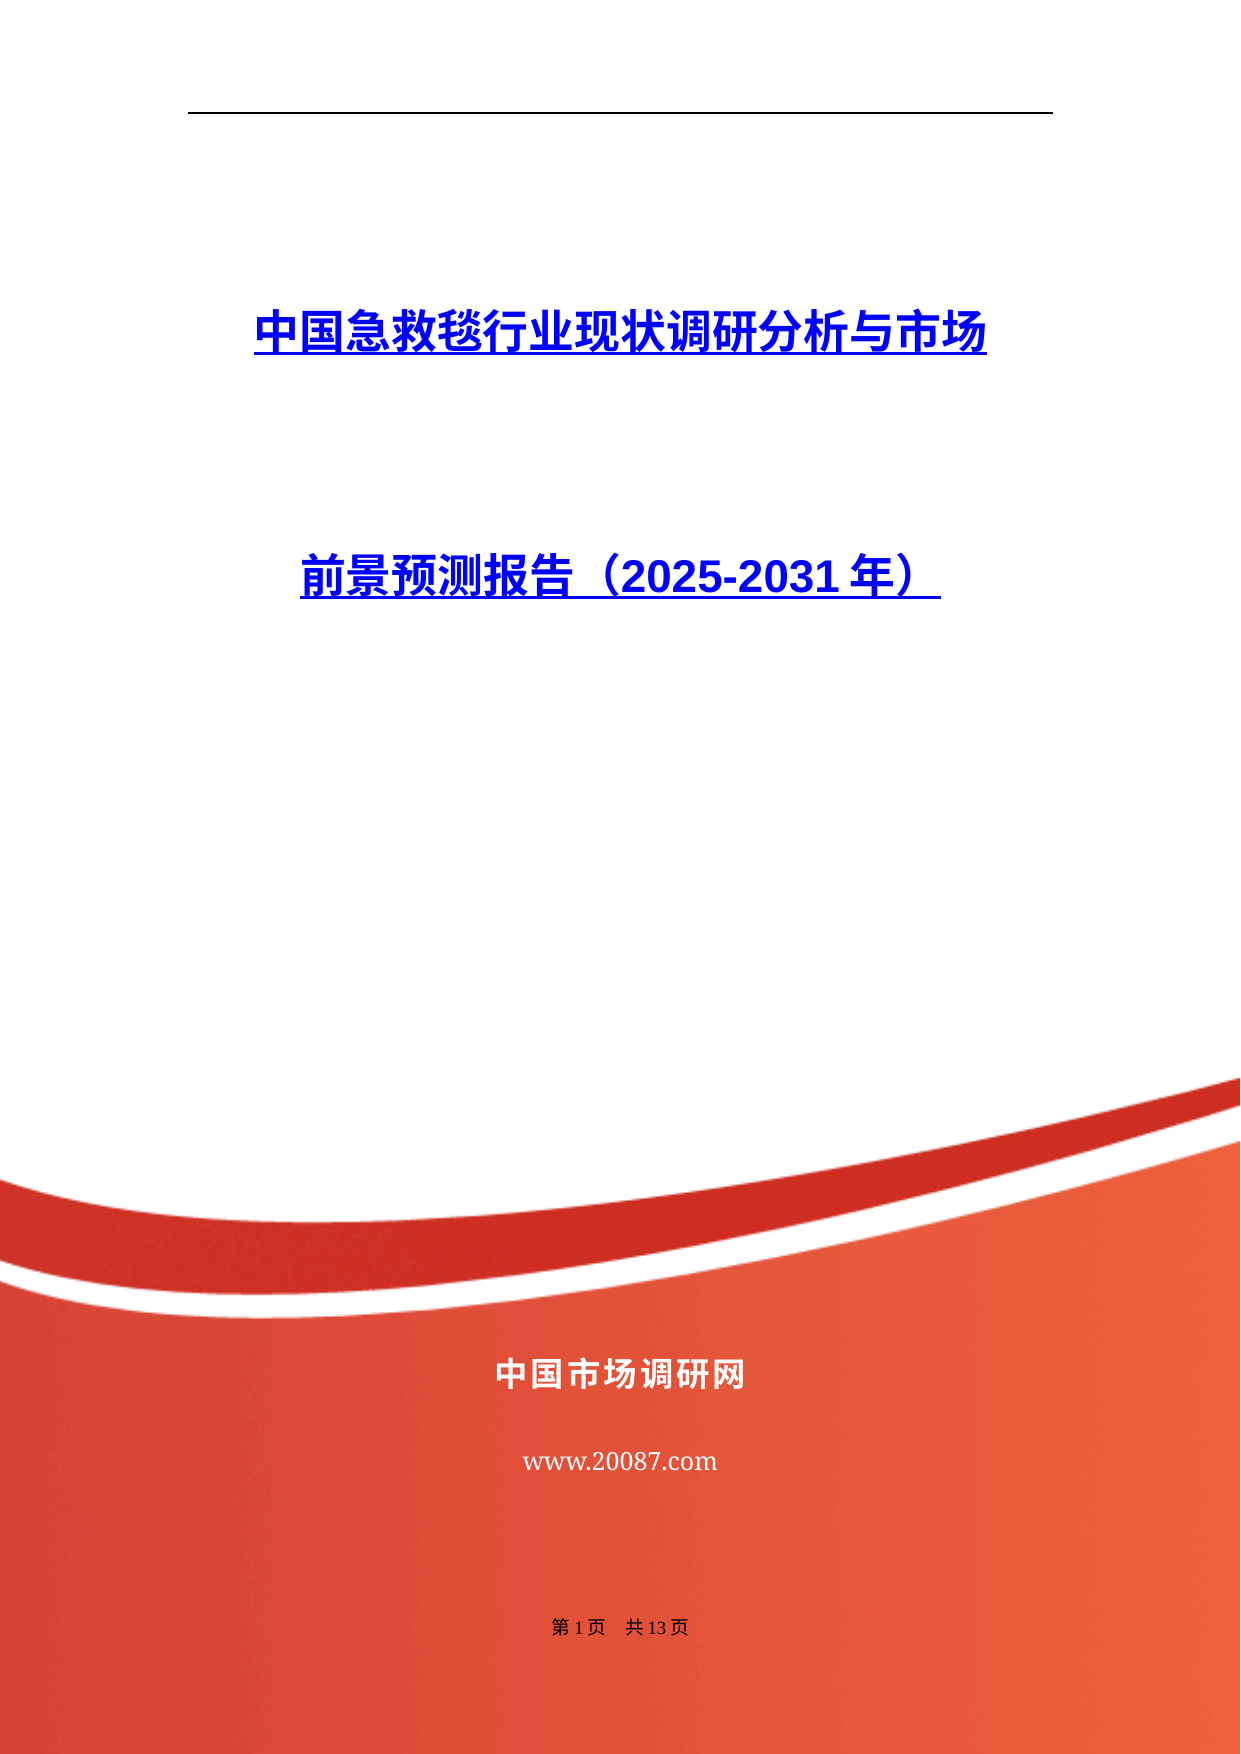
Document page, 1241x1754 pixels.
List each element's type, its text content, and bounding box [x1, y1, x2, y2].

subtitle 中国市场调研网 [187, 1339, 1053, 1404]
picture [0, 1006, 1241, 1754]
text www.20087.com [187, 1428, 1053, 1493]
table_header 中国急救毯行业现状调研分析与市场前景预测报告（2025-2031年） [188, 207, 1053, 773]
